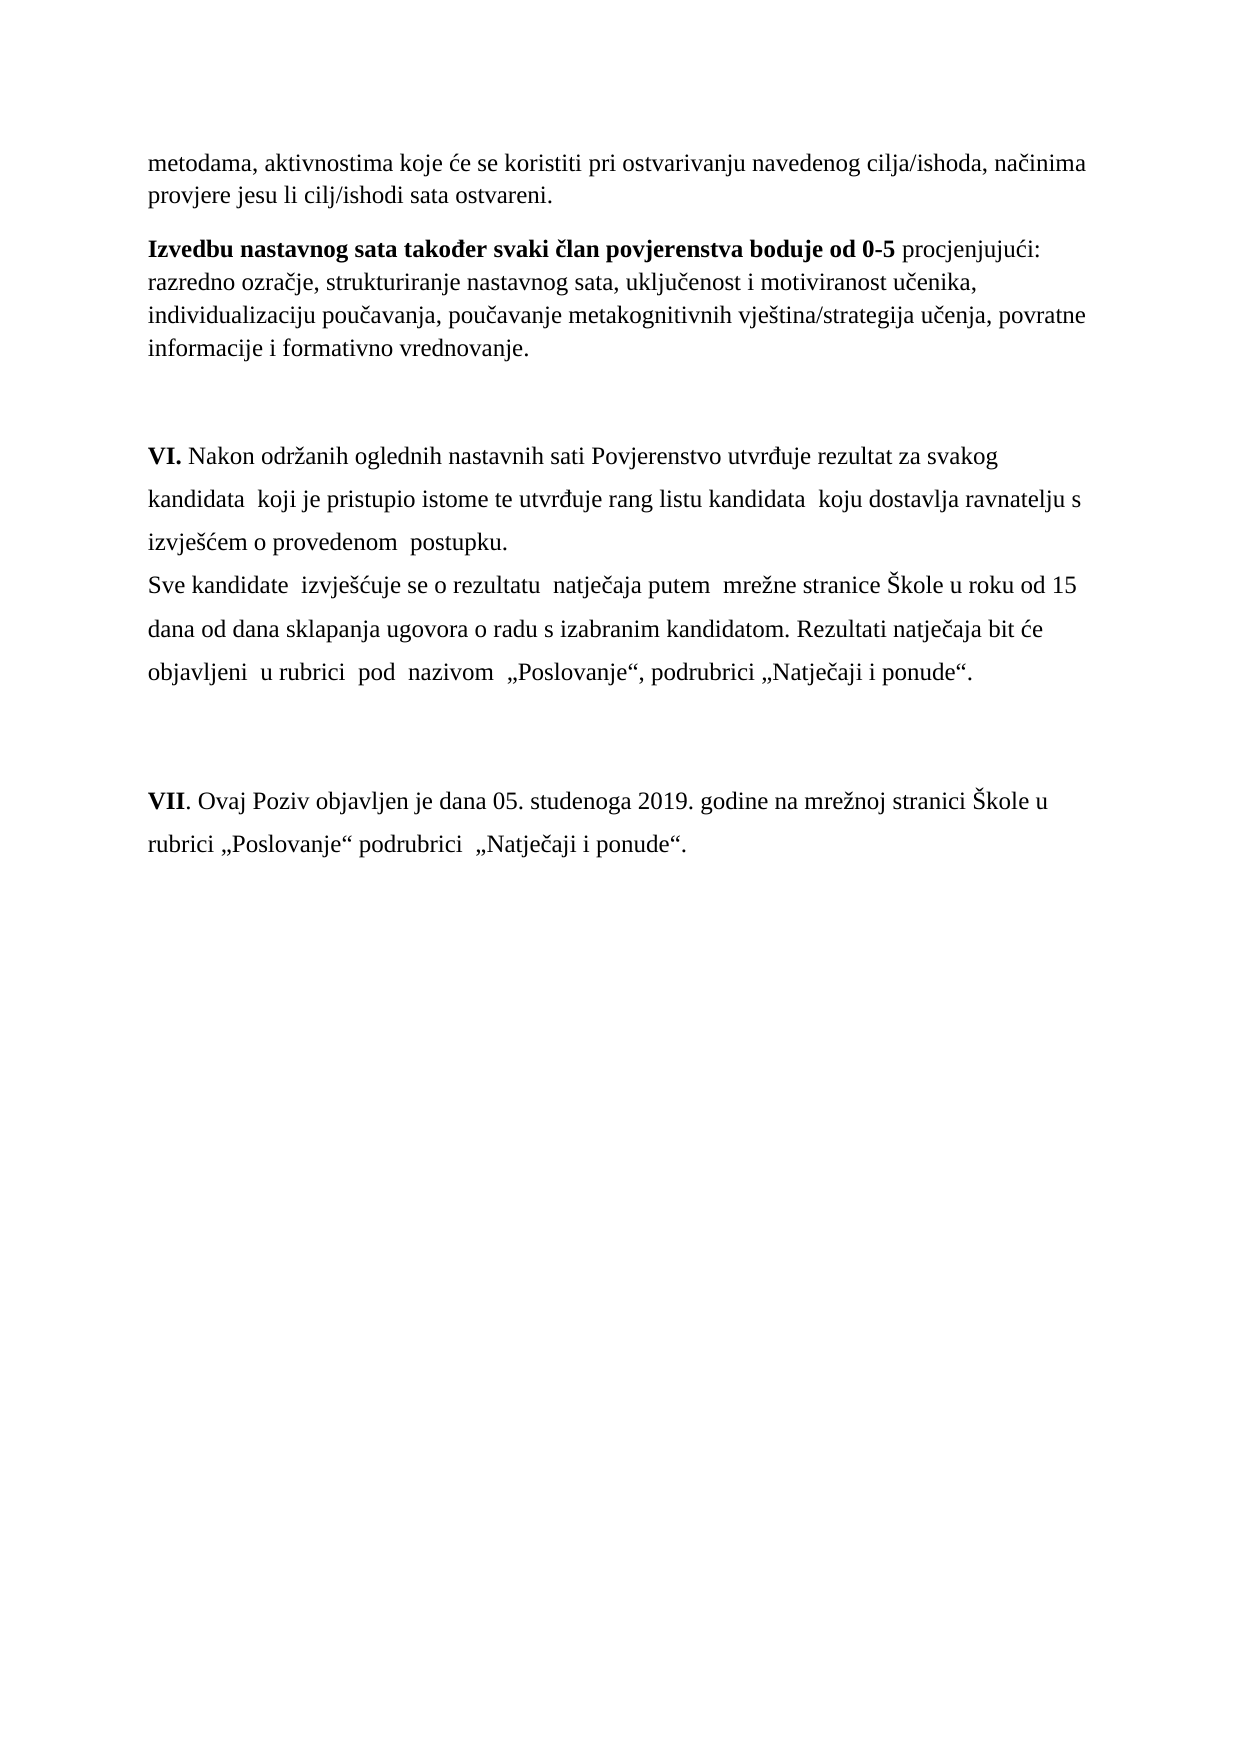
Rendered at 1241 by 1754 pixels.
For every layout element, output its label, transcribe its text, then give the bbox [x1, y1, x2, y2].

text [148, 148, 1093, 209]
text VI. Nakon održanih oglednih nastavnih sati Povjerenstvo utvrđuje rezultat za svakog kandidata koji je pristupio istome te utvrđuje rang listu kandidata koju dostavlja ravnatelju s izvješćem o provedenom postupku. [148, 441, 1093, 556]
text VII. Ovaj Poziv objavljen je dana 05. studenoga 2019. godine na mrežnoj stranici Škole u rubrici „Poslovanje“ podrubrici „Natječaji i ponude“. [148, 786, 1093, 858]
text Izvedbu nastavnog sata također svaki član povjerenstva boduje od 0-5 procjenjujući: razredno ozračje, strukturiranje nastavnog sata, uključenost i motiviranost učenika, individualizaciju poučavanja, poučavanje metakognitivnih vještina/strategija učenja, povratne informacije i formativno vrednovanje. [148, 234, 1093, 362]
text Sve kandidate izvješćuje se o rezultatu natječaja putem mrežne stranice Škole u roku od 15 dana od dana sklapanja ugovora o radu s izabranim kandidatom. Rezultati natječaja bit će objavljeni u rubrici pod nazivom „Poslovanje“, podrubrici „Natječaji i ponude“. [148, 571, 1093, 686]
